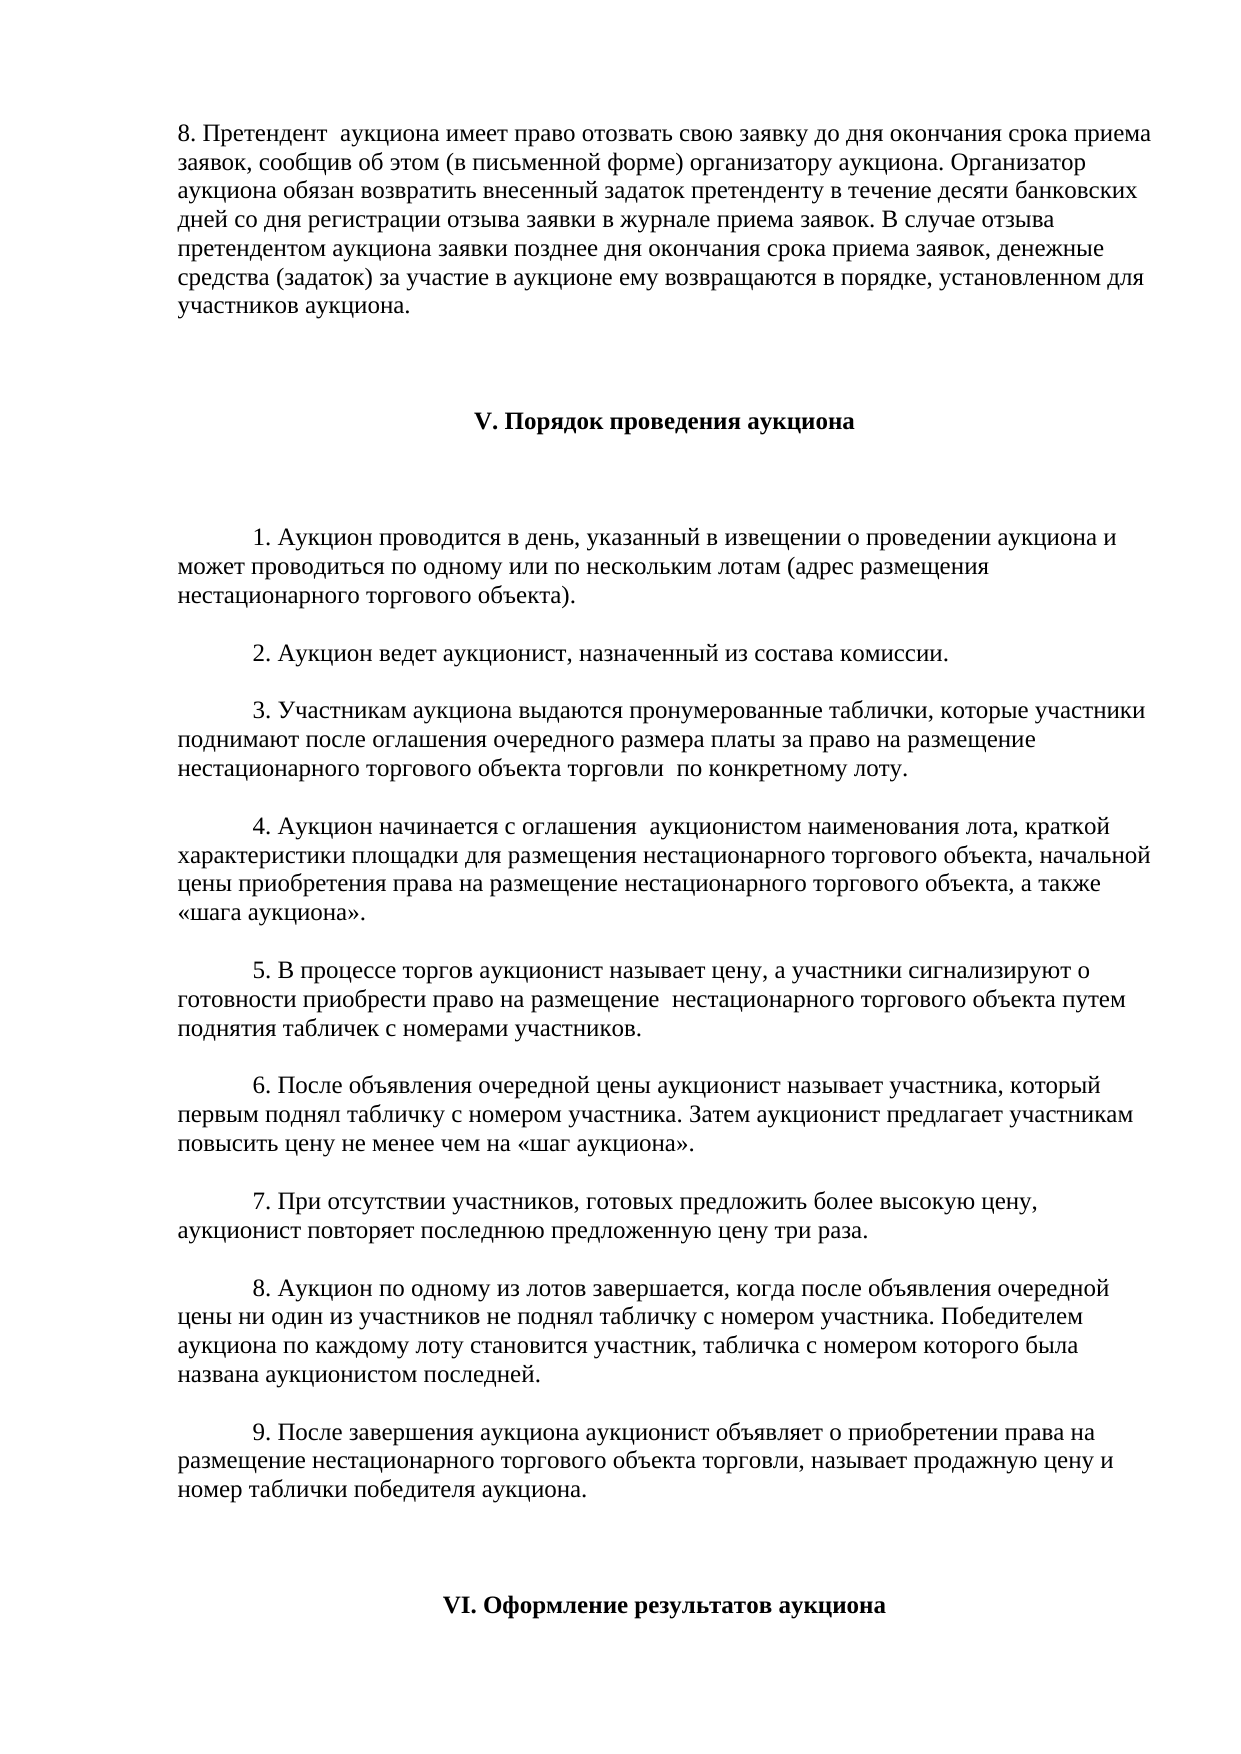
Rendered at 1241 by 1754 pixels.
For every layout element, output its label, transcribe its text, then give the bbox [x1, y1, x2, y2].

text VI. Оформление результатов аукциона [177, 1590, 1152, 1619]
text 8. Аукцион по одному из лотов завершается, когда после объявления очередной цены ни один из участников не поднял табличку с номером участника. Победителем аукциона по каждому лоту становится участник, табличка с номером которого была названа аукционистом последней. [177, 1273, 1152, 1388]
text 6. После объявления очередной цены аукционист называет участника, который первым поднял табличку с номером участника. Затем аукционист предлагает участникам повысить цену не менее чем на «шаг аукциона». [177, 1071, 1152, 1157]
text 4. Аукцион начинается с оглашения аукционистом наименования лота, краткой характеристики площадки для размещения нестационарного торгового объекта, начальной цены приобретения права на размещение нестационарного торгового объекта, а также «шага аукциона». [177, 811, 1152, 926]
text V. Порядок проведения аукциона [177, 406, 1152, 435]
text 3. Участникам аукциона выдаются пронумерованные таблички, которые участники поднимают после оглашения очередного размера платы за право на размещение нестационарного торгового объекта торговли по конкретному лоту. [177, 696, 1152, 782]
text 8. Претендент аукциона имеет право отозвать свою заявку до дня окончания срока приема заявок, сообщив об этом (в письменной форме) организатору аукциона. Организатор аукциона обязан возвратить внесенный задаток претенденту в течение десяти банковских дней со дня регистрации отзыва заявки в журнале приема заявок. В случае отзыва претендентом аукциона заявки позднее дня окончания срока приема заявок, денежные средства (задаток) за участие в аукционе ему возвращаются в порядке, установленном для участников аукциона. [177, 118, 1152, 319]
text 5. В процессе торгов аукционист называет цену, а участники сигнализируют о готовности приобрести право на размещение нестационарного торгового объекта путем поднятия табличек с номерами участников. [177, 955, 1152, 1041]
text 1. Аукцион проводится в день, указанный в извещении о проведении аукциона и может проводиться по одному или по нескольким лотам (адрес размещения нестационарного торгового объекта). [177, 522, 1152, 608]
text 9. После завершения аукциона аукционист объявляет о приобретении права на размещение нестационарного торгового объекта торговли, называет продажную цену и номер таблички победителя аукциона. [177, 1417, 1152, 1503]
text 7. При отсутствии участников, готовых предложить более высокую цену, аукционист повторяет последнюю предложенную цену три раза. [177, 1186, 1152, 1243]
text 2. Аукцион ведет аукционист, назначенный из состава комиссии. [177, 638, 1152, 666]
